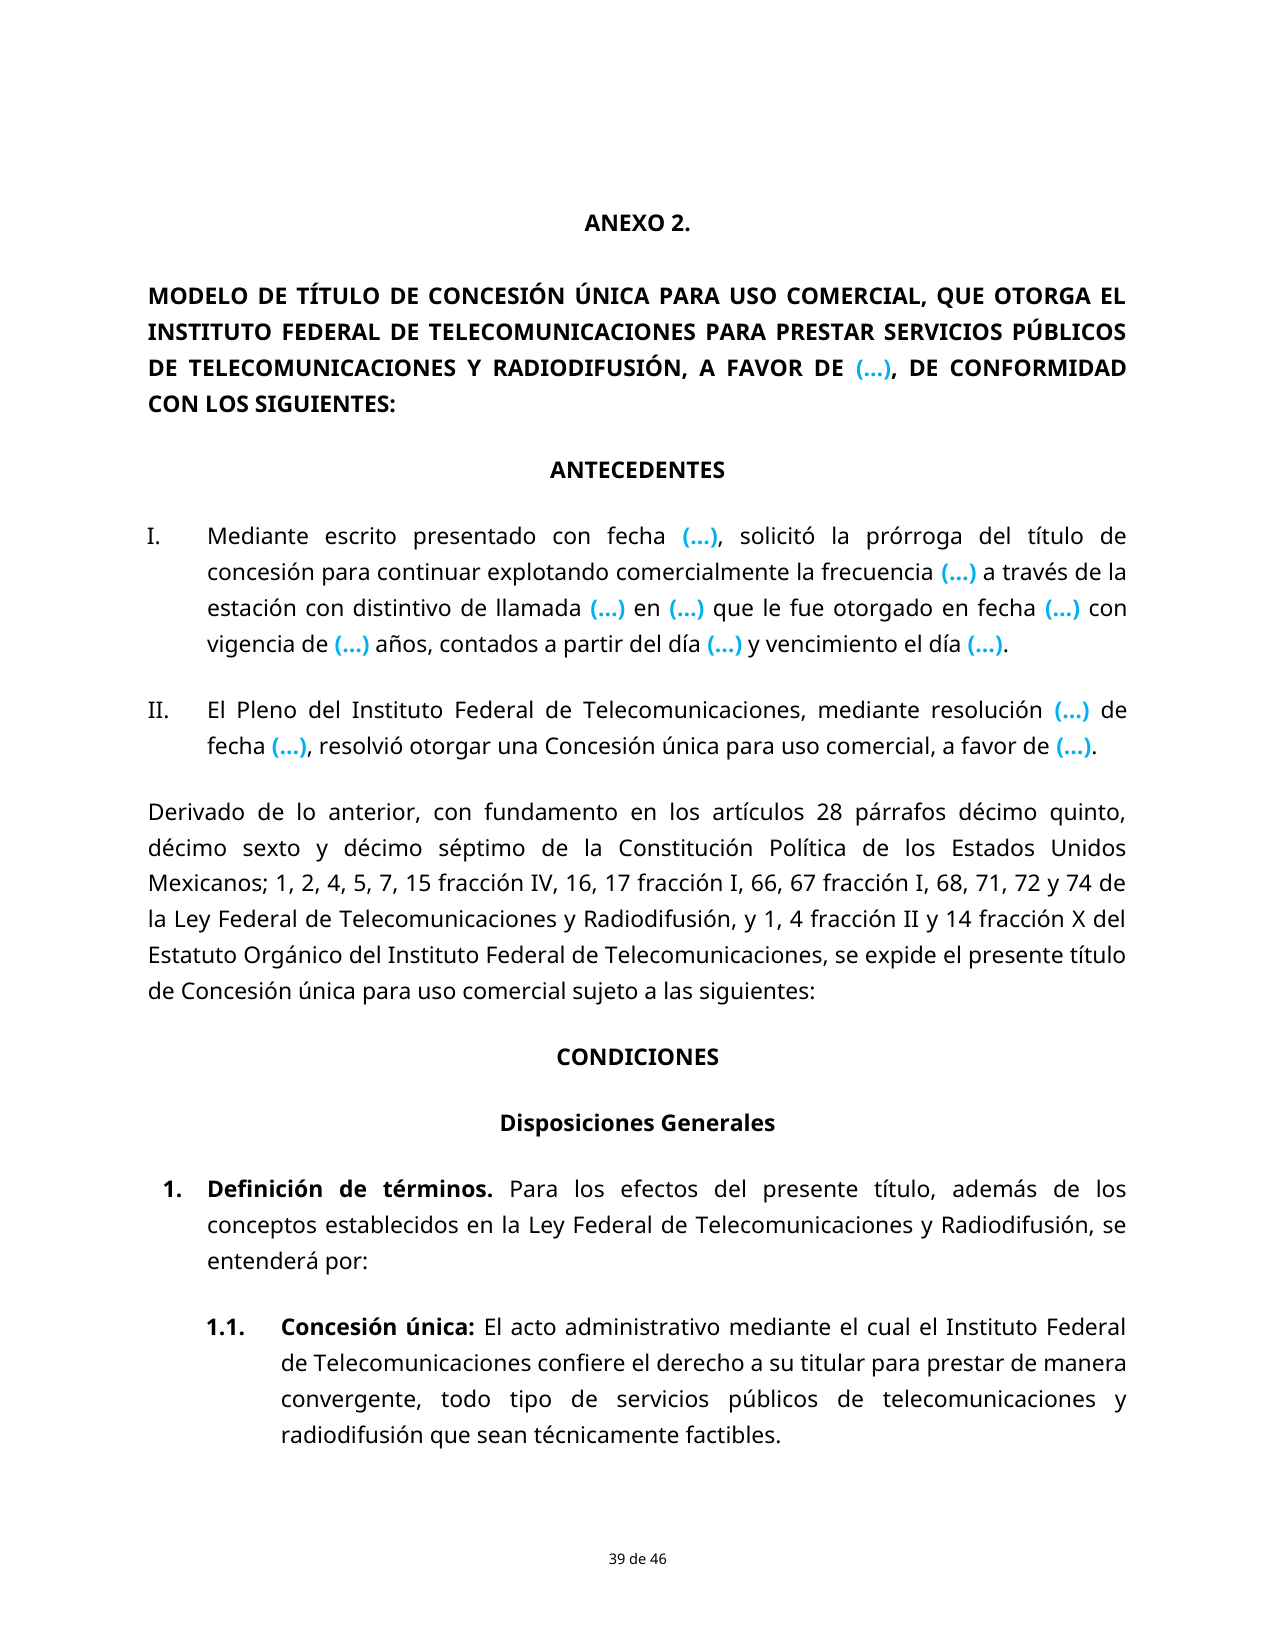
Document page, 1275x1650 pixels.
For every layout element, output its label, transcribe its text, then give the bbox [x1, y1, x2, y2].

list Concesión única: El acto administrativo mediante el cual el Instituto Federal de Telecomunicaciones confiere el derecho a su titular para prestar de manera convergente, todo tipo de servicios públicos de telecomunicaciones y radiodifusión que sean técnicamente factibles. [206, 1311, 1127, 1450]
list Definición de términos. Para los efectos del presente título, además de los conceptos establecidos en la Ley Federal de Telecomunicaciones y Radiodifusión, se entenderá por: [162, 1173, 1127, 1276]
text Disposiciones Generales [148, 1107, 1127, 1138]
list El Pleno del Instituto Federal de Telecomunicaciones, mediante resolución (…) de fecha (…), resolvió otorgar una Concesión única para uso comercial, a favor de (…). [148, 694, 1127, 761]
text ANTECEDENTES [148, 454, 1127, 485]
text CONDICIONES [148, 1041, 1127, 1072]
text MODELO DE TÍTULO DE CONCESIÓN ÚNICA PARA USO COMERCIAL, QUE OTORGA EL INSTITUTO FEDERAL DE TELECOMUNICACIONES PARA PRESTAR SERVICIOS PÚBLICOS DE TELECOMUNICACIONES Y RADIODIFUSIÓN, A FAVOR DE (…), DE CONFORMIDAD CON LOS SIGUIENTES: [148, 280, 1127, 419]
text Derivado de lo anterior, con fundamento en los artículos 28 párrafos décimo quinto, décimo sexto y décimo séptimo de la Constitución Política de los Estados Unidos Mexicanos; 1, 2, 4, 5, 7, 15 fracción IV, 16, 17 fracción I, 66, 67 fracción I, 68, 71, 72 y 74 de la Ley Federal de Telecomunicaciones y Radiodifusión, y 1, 4 fracción II y 14 fracción X del Estatuto Orgánico del Instituto Federal de Telecomunicaciones, se expide el presente título de Concesión única para uso comercial sujeto a las siguientes: [148, 796, 1127, 1006]
subtitle ANEXO 2. [148, 207, 1127, 238]
list Mediante escrito presentado con fecha (…), solicitó la prórroga del título de concesión para continuar explotando comercialmente la frecuencia (…) a través de la estación con distintivo de llamada (…) en (…) que le fue otorgado en fecha (…) con vigencia de (…) años, contados a partir del día (…) y vencimiento el día (…). [147, 520, 1127, 659]
